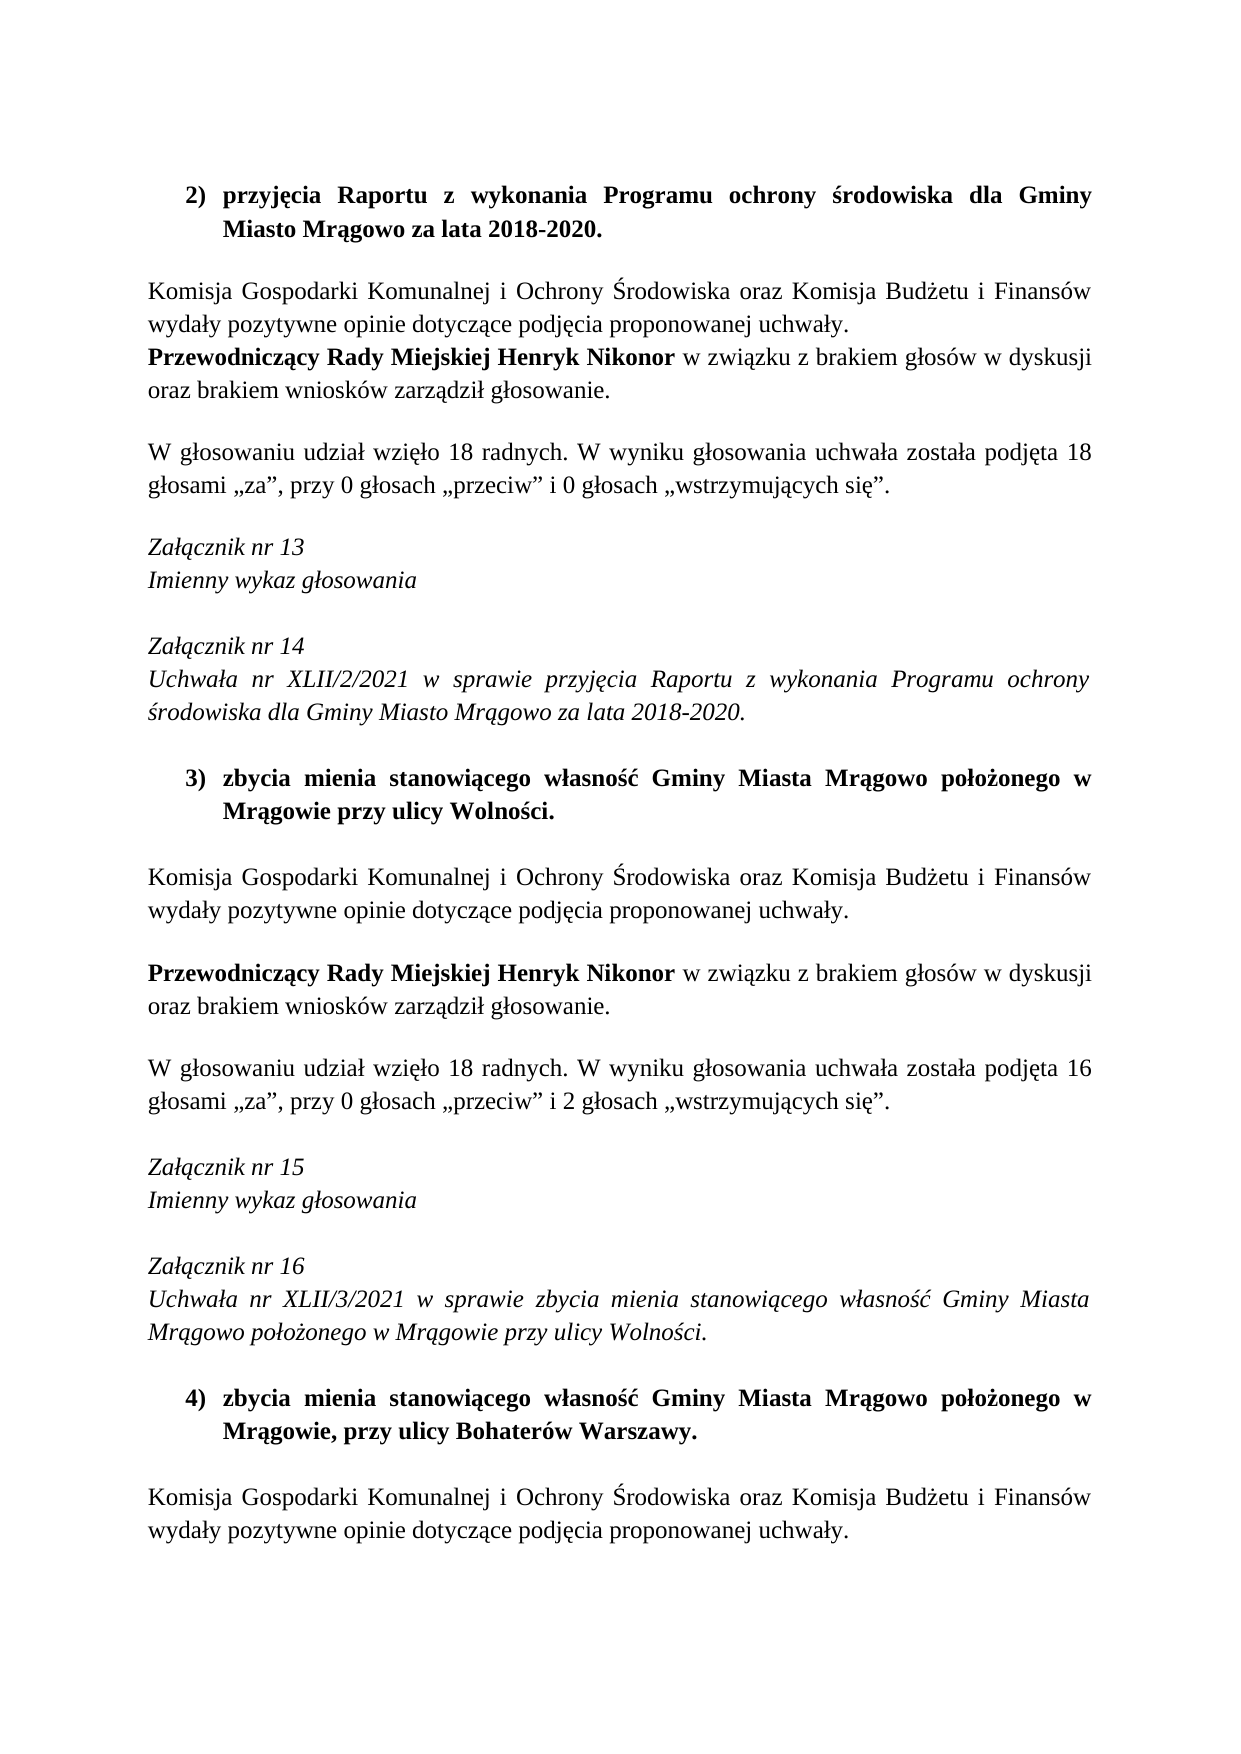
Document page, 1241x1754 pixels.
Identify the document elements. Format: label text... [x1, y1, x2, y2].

text Imienny wykaz głosowania [148, 565, 1093, 594]
subtitle Komisja Gospodarki Komunalnej i Ochrony Środowiska oraz Komisja Budżetu i Finansów wydały pozytywne opinie dotyczące podjęcia proponowanej uchwały. [148, 276, 1093, 338]
text W głosowaniu udział wzięło 18 radnych. W wyniku głosowania uchwała została podjęta 18 głosami „za”, przy 0 głosach „przeciw” i 0 głosach „wstrzymujących się”. [148, 437, 1093, 499]
list zbycia mienia stanowiącego własność Gminy Miasta Mrągowo położonego w Mrągowie przy ulicy Wolności. [185, 763, 1093, 825]
text Imienny wykaz głosowania [148, 1185, 1093, 1214]
subtitle Przewodniczący Rady Miejskiej Henryk Nikonor w związku z brakiem głosów w dyskusji oraz brakiem wniosków zarządził głosowanie. [148, 342, 1093, 404]
text Przewodniczący Rady Miejskiej Henryk Nikonor w związku z brakiem głosów w dyskusji oraz brakiem wniosków zarządził głosowanie. [148, 958, 1093, 1019]
text W głosowaniu udział wzięło 18 radnych. W wyniku głosowania uchwała została podjęta 16 głosami „za”, przy 0 głosach „przeciw” i 2 głosach „wstrzymujących się”. [148, 1053, 1093, 1115]
text Komisja Gospodarki Komunalnej i Ochrony Środowiska oraz Komisja Budżetu i Finansów wydały pozytywne opinie dotyczące podjęcia proponowanej uchwały. [148, 862, 1093, 924]
text Uchwała nr XLII/3/2021 w sprawie zbycia mienia stanowiącego własność Gminy Miasta Mrągowo położonego w Mrągowie przy ulicy Wolności. [148, 1284, 1093, 1346]
text Załącznik nr 14 [148, 631, 1093, 660]
text Załącznik nr 13 [148, 532, 1093, 561]
list zbycia mienia stanowiącego własność Gminy Miasta Mrągowo położonego w Mrągowie, przy ulicy Bohaterów Warszawy. [185, 1383, 1093, 1445]
text Komisja Gospodarki Komunalnej i Ochrony Środowiska oraz Komisja Budżetu i Finansów wydały pozytywne opinie dotyczące podjęcia proponowanej uchwały. [148, 1482, 1093, 1544]
text Uchwała nr XLII/2/2021 w sprawie przyjęcia Raportu z wykonania Programu ochrony środowiska dla Gminy Miasto Mrągowo za lata 2018-2020. [148, 664, 1093, 726]
text Załącznik nr 15 [148, 1152, 1093, 1181]
list przyjęcia Raportu z wykonania Programu ochrony środowiska dla Gminy Miasto Mrągowo za lata 2018-2020. [185, 181, 1093, 242]
text Załącznik nr 16 [148, 1251, 1093, 1280]
